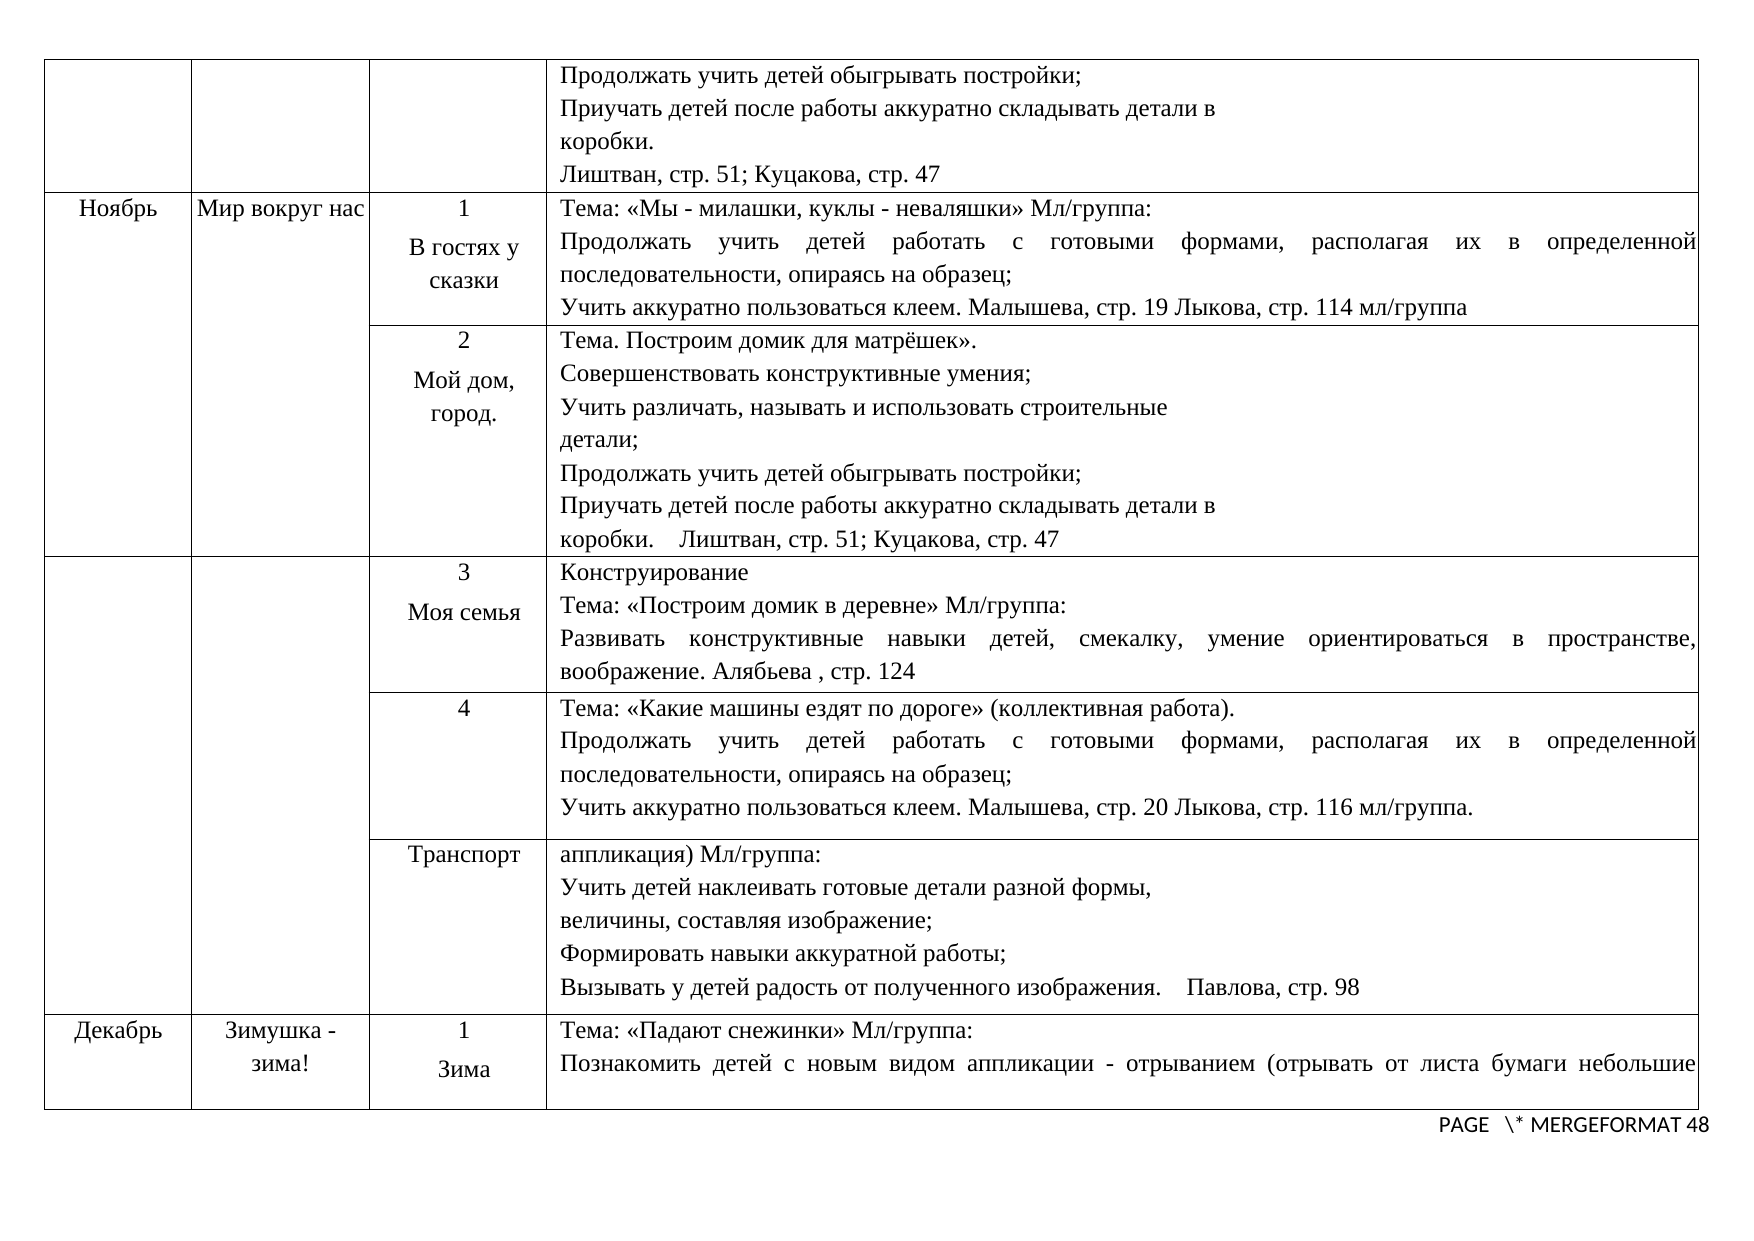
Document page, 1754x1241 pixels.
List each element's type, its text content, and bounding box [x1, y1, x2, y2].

table_cell Мир вокруг нас [192, 193, 369, 556]
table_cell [547, 60, 1698, 192]
table_cell Тема: «Какие машины ездят по дороге» (коллективная работа). Продолжать учить детей работать с готовыми формами, располагая их в определенной последовательности, опираясь на образец; Учить аккуратно пользоваться клеем. Малышева, стр. 20 Лыкова, стр. 116 мл/группа. [547, 693, 1698, 838]
table_cell Транспорт [370, 840, 546, 1014]
table_cell Тема. Построим домик для матрёшек». Совершенствовать конструктивные умения; Учить различать, называть и использовать строительные детали; Продолжать учить детей обыгрывать постройки; Приучать детей после работы аккуратно складывать детали в коробки. Лиштван, стр. 51; Куцакова, стр. 47 [547, 326, 1698, 556]
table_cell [547, 1015, 1698, 1109]
table_cell Ноябрь [45, 193, 191, 556]
table_cell Тема: «Мы - милашки, куклы - неваляшки» Мл/группа: Продолжать учить детей работать с готовыми формами, располагая их в определенной последовательности, опираясь на образец; Учить аккуратно пользоваться клеем. Малышева, стр. 19 Лыкова, стр. 114 мл/группа [547, 193, 1698, 324]
table_cell аппликация) Мл/группа: Учить детей наклеивать готовые детали разной формы, величины, составляя изображение; Формировать навыки аккуратной работы; Вызывать у детей радость от полученного изображения. Павлова, стр. 98 [547, 840, 1698, 1014]
table_cell 2 Мой дом, город. [370, 326, 546, 556]
table_cell Зимушка - зима! [192, 1015, 369, 1109]
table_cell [370, 60, 546, 192]
table_cell 3 Моя семья [370, 557, 546, 692]
table_cell Декабрь [45, 1015, 191, 1109]
table_cell 1 Зима [370, 1015, 546, 1109]
table_cell [192, 557, 369, 1014]
table_cell Конструирование Тема: «Построим домик в деревне» Мл/группа: Развивать конструктивные навыки детей, смекалку, умение ориентироваться в пространстве, воображение. Алябьева , стр. 124 [547, 557, 1698, 692]
table_cell [45, 557, 191, 1014]
table_cell 1 В гостях у сказки [370, 193, 546, 324]
table_cell 4 [370, 693, 546, 838]
